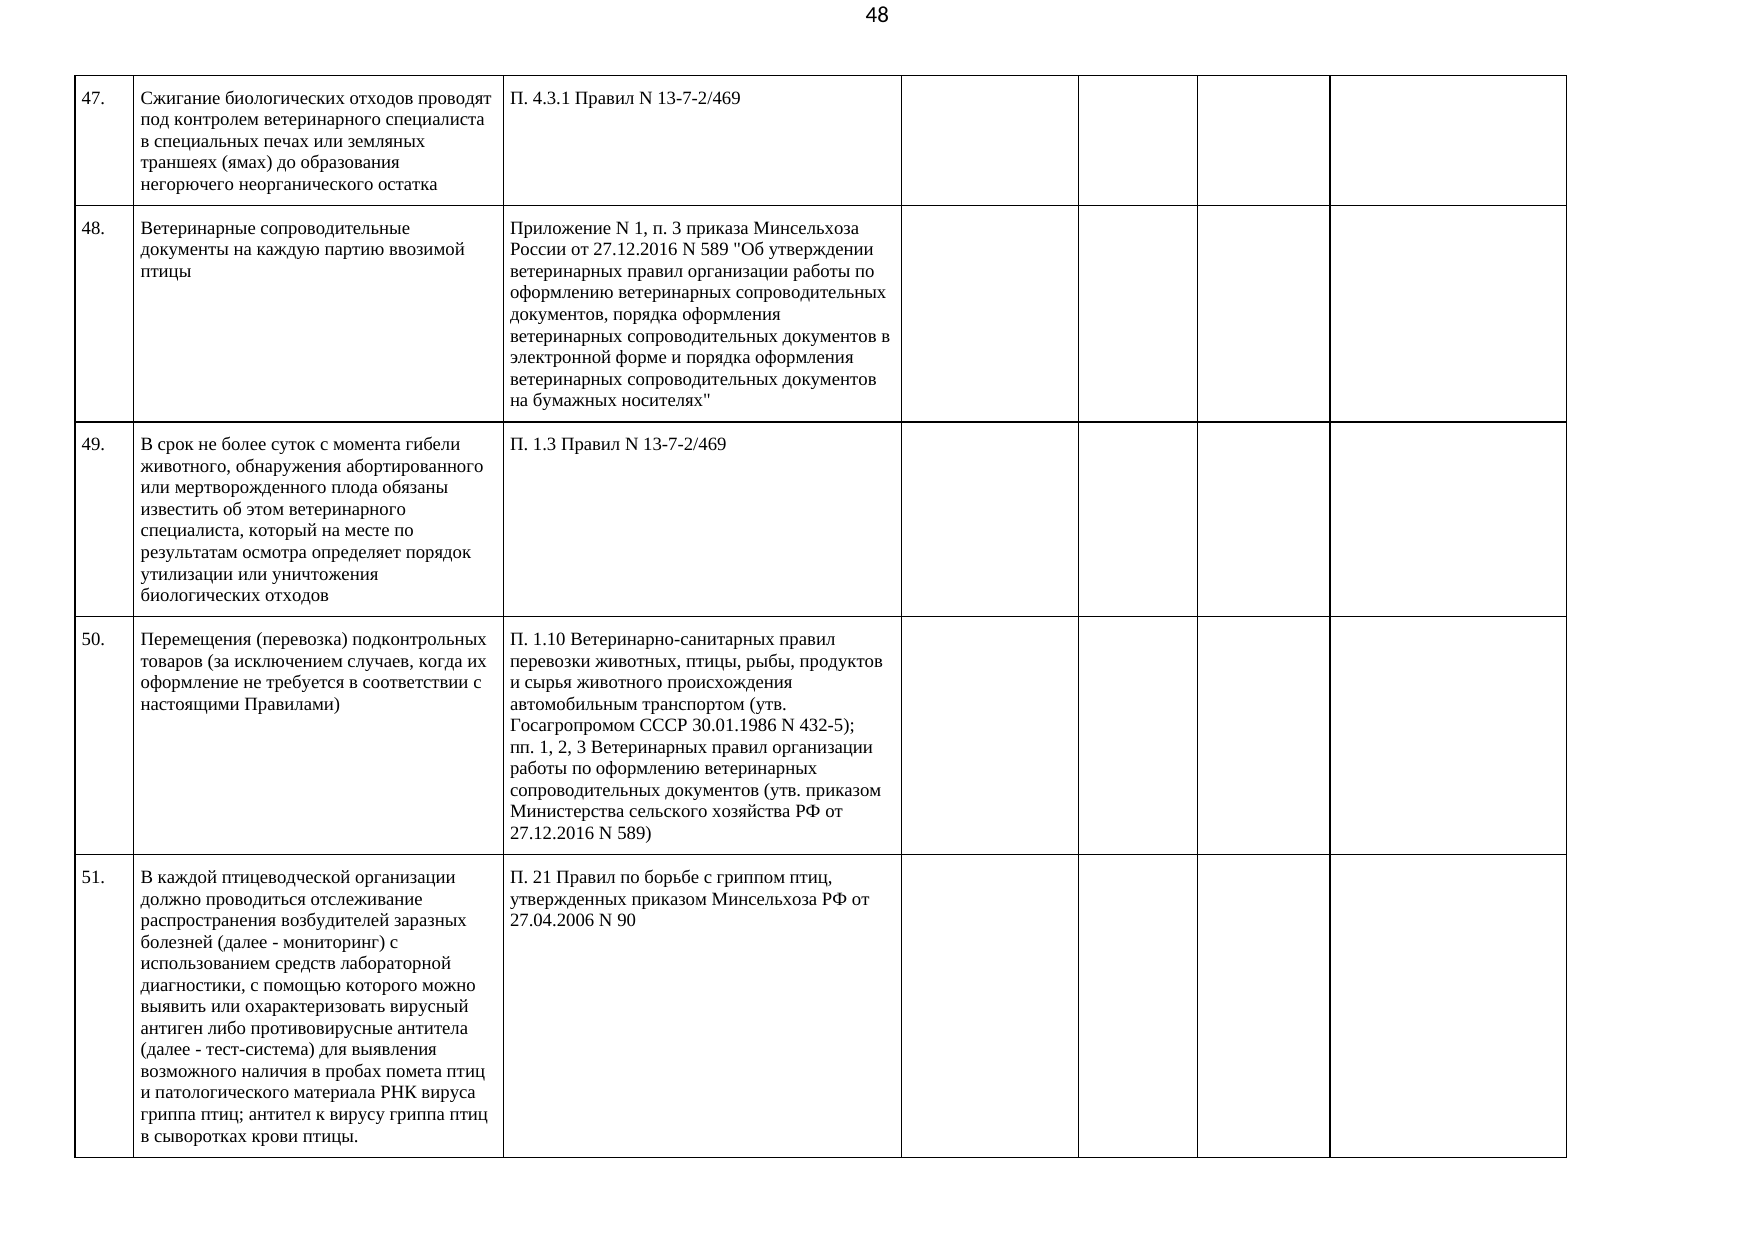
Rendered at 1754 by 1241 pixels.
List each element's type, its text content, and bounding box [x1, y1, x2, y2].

table_cell [902, 206, 1078, 421]
table_cell [902, 855, 1078, 1157]
table_cell [1198, 617, 1329, 854]
table_cell П. 1.3 Правил N 13-7-2/469 [504, 423, 901, 616]
table_cell 50. [76, 617, 133, 854]
table_cell В срок не более суток с момента гибели животного, обнаружения абортированного или мертворожденного плода обязаны известить об этом ветеринарного специалиста, который на месте по результатам осмотра определяет порядок утилизации или уничтожения биологических отходов [134, 423, 503, 616]
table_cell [134, 855, 503, 1157]
table_cell 49. [76, 423, 133, 616]
table_cell П. 4.3.1 Правил N 13-7-2/469 [504, 76, 901, 205]
table_cell [1198, 206, 1329, 421]
table_cell 47. [76, 76, 133, 205]
table_cell [902, 617, 1078, 854]
table_cell [1331, 855, 1566, 1157]
table_cell [902, 423, 1078, 616]
table_cell [1198, 76, 1329, 205]
table_cell [1331, 206, 1566, 421]
table_cell [1331, 617, 1566, 854]
table_cell 48. [76, 206, 133, 421]
table_cell 51. [76, 855, 133, 1157]
table_cell Приложение N 1, п. 3 приказа Минсельхоза России от 27.12.2016 N 589 "Об утверждении ветеринарных правил организации работы по оформлению ветеринарных сопроводительных документов, порядка оформления ветеринарных сопроводительных документов в электронной форме и порядка оформления ветеринарных сопроводительных документов на бумажных носителях" [504, 206, 901, 421]
table_cell П. 1.10 Ветеринарно-санитарных правил перевозки животных, птицы, рыбы, продуктов и сырья животного происхождения автомобильным транспортом (утв. Госагропромом СССР 30.01.1986 N 432-5); пп. 1, 2, 3 Ветеринарных правил организации работы по оформлению ветеринарных сопроводительных документов (утв. приказом Министерства сельского хозяйства РФ от 27.12.2016 N 589) [504, 617, 901, 854]
table_cell [1079, 855, 1197, 1157]
table_cell [902, 76, 1078, 205]
table_cell [1198, 855, 1329, 1157]
table_cell Сжигание биологических отходов проводят под контролем ветеринарного специалиста в специальных печах или земляных траншеях (ямах) до образования негорючего неорганического остатка [134, 76, 503, 205]
table_cell [1331, 76, 1566, 205]
table_cell [1079, 617, 1197, 854]
table_cell Ветеринарные сопроводительные документы на каждую партию ввозимой птицы [134, 206, 503, 421]
table_cell [1079, 206, 1197, 421]
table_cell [504, 855, 901, 1157]
table_cell [1079, 423, 1197, 616]
table_cell [1079, 76, 1197, 205]
table_cell [1198, 423, 1329, 616]
table_cell Перемещения (перевозка) подконтрольных товаров (за исключением случаев, когда их оформление не требуется в соответствии с настоящими Правилами) [134, 617, 503, 854]
table_cell [1331, 423, 1566, 616]
